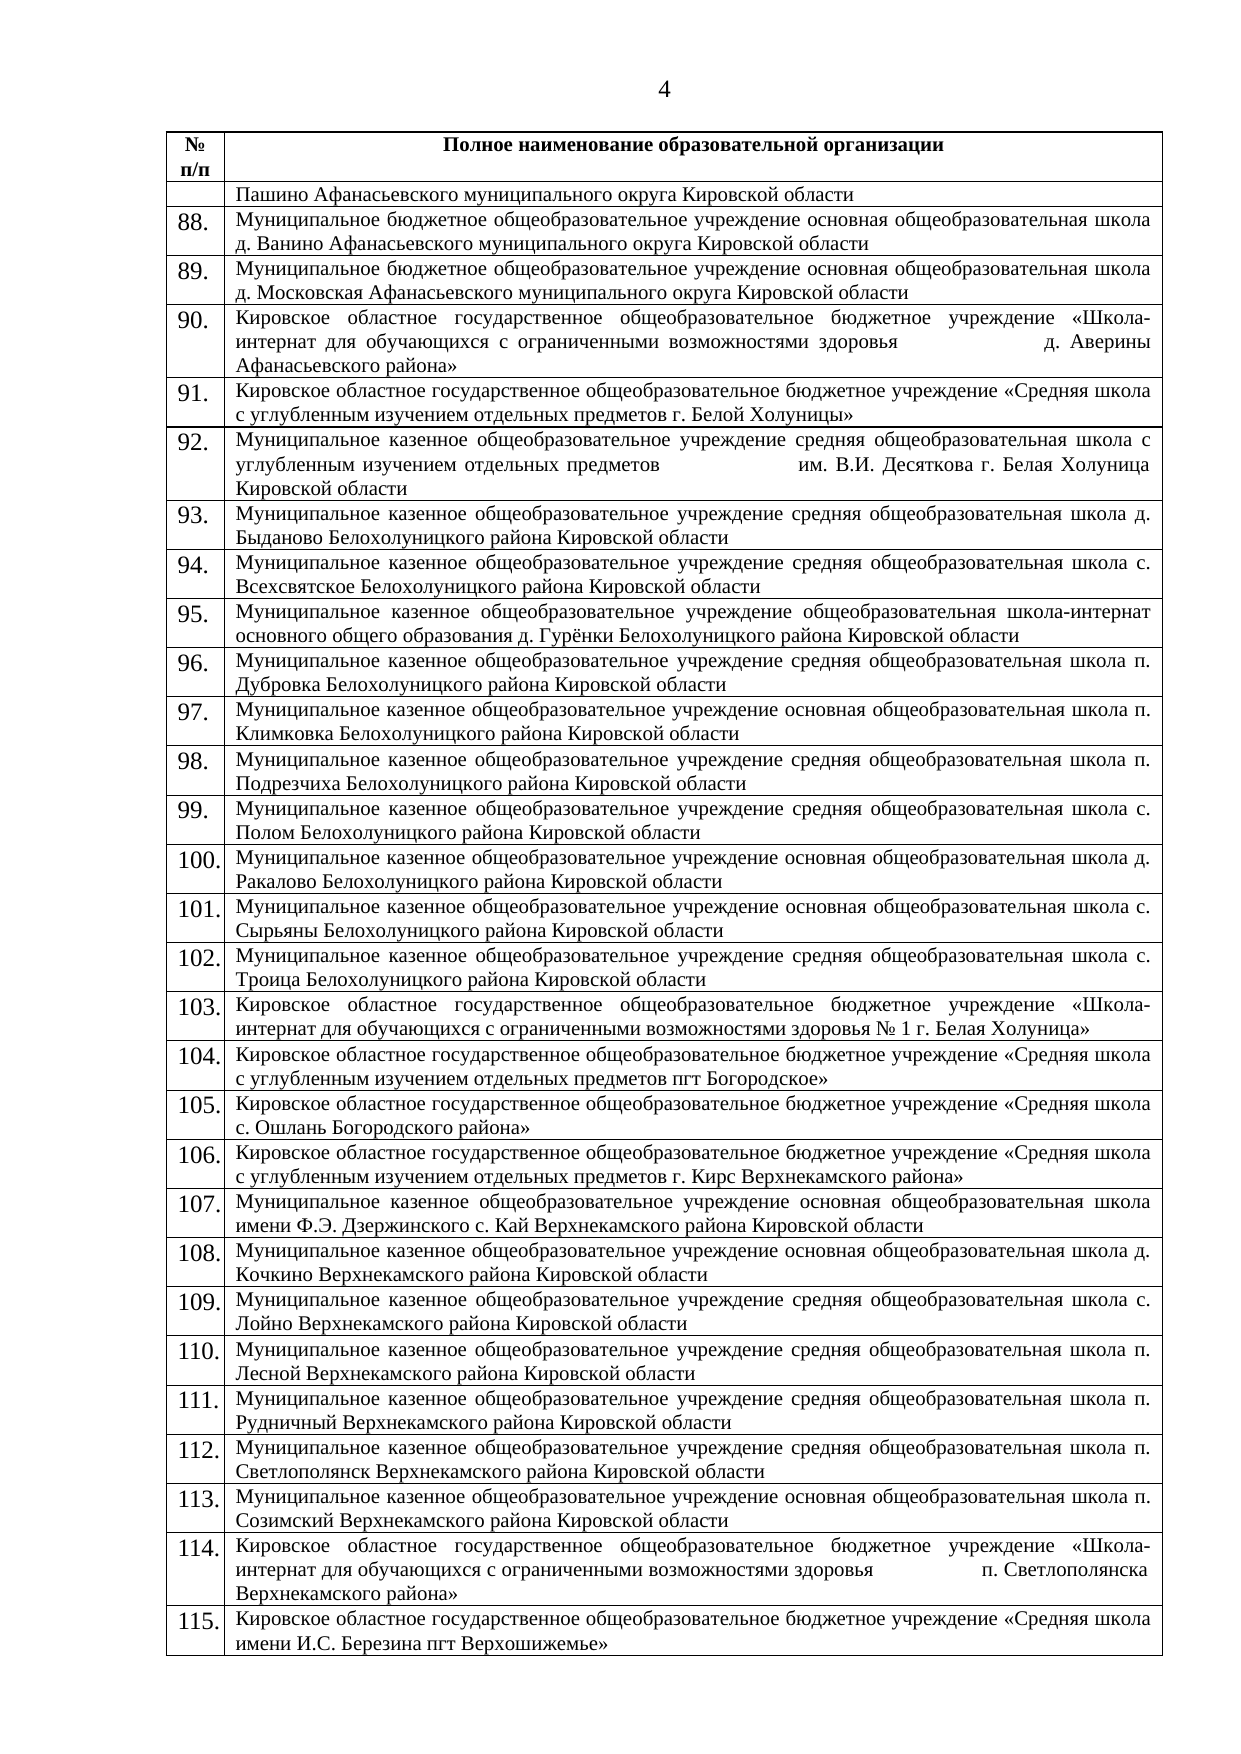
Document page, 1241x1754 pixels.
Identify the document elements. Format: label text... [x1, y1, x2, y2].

table_cell [167, 992, 224, 1040]
table_cell [167, 378, 224, 426]
table_cell [167, 648, 224, 696]
table_cell [167, 845, 224, 893]
table_cell Муниципальное казенное общеобразовательное учреждение средняя общеобразовательная школа п. Подрезчиха Белохолуницкого района Кировской области [225, 746, 1162, 794]
table_cell Муниципальное казенное общеобразовательное учреждение основная общеобразовательная школа п. Созимский Верхнекамского района Кировской области [225, 1484, 1162, 1532]
table_cell Кировское областное государственное общеобразовательное бюджетное учреждение «Школа-интернат для обучающихся с ограниченными возможностями здоровья п. Светлополянска Верхнекамского района» [225, 1533, 1162, 1605]
table_cell Муниципальное казенное общеобразовательное учреждение средняя общеобразовательная школа п. Лесной Верхнекамского района Кировской области [225, 1336, 1162, 1384]
table_cell Муниципальное казенное общеобразовательное учреждение средняя общеобразовательная школа п. Светлополянск Верхнекамского района Кировской области [225, 1435, 1162, 1483]
table_cell [167, 1386, 224, 1434]
table_cell Муниципальное казенное общеобразовательное учреждение средняя общеобразовательная школа с. Полом Белохолуницкого района Кировской области [225, 796, 1162, 844]
table_cell [167, 305, 224, 377]
table_cell [167, 1189, 224, 1237]
table_cell [167, 1533, 224, 1605]
table_cell [167, 943, 224, 991]
table_cell Муниципальное казенное общеобразовательное учреждение средняя общеобразовательная школа п. Рудничный Верхнекамского района Кировской области [225, 1386, 1162, 1434]
table_cell [167, 428, 224, 499]
table_cell Муниципальное казенное общеобразовательное учреждение основная общеобразовательная школа имени Ф.Э. Дзержинского с. Кай Верхнекамского района Кировской области [225, 1189, 1162, 1237]
table_cell Муниципальное казенное общеобразовательное учреждение основная общеобразовательная школа п. Климковка Белохолуницкого района Кировской области [225, 697, 1162, 745]
table_cell [167, 1336, 224, 1384]
table_cell [167, 894, 224, 942]
table_cell [167, 1287, 224, 1335]
table_cell Муниципальное казенное общеобразовательное учреждение средняя общеобразовательная школа д. Быданово Белохолуницкого района Кировской области [225, 501, 1162, 549]
table_cell Муниципальное казенное общеобразовательное учреждение общеобразовательная школа-интернат основного общего образования д. Гурёнки Белохолуницкого района Кировской области [225, 599, 1162, 647]
table_cell [167, 599, 224, 647]
table_cell [167, 1484, 224, 1532]
table_cell [167, 1606, 224, 1654]
table_cell Кировское областное государственное общеобразовательное бюджетное учреждение «Школа-интернат для обучающихся с ограниченными возможностями здоровья д. Аверины Афанасьевского района» [225, 305, 1162, 377]
table_cell Муниципальное казенное общеобразовательное учреждение средняя общеобразовательная школа с углубленным изучением отдельных предметов им. В.И. Десяткова г. Белая Холуница Кировской области [225, 428, 1162, 499]
table_cell [167, 1041, 224, 1089]
table_cell Муниципальное казенное общеобразовательное учреждение основная общеобразовательная школа д. Кочкино Верхнекамского района Кировской области [225, 1238, 1162, 1286]
table_cell Кировское областное государственное общеобразовательное бюджетное учреждение «Средняя школа имени И.С. Березина пгт Верхошижемье» [225, 1606, 1162, 1654]
table_cell [167, 1140, 224, 1188]
table_cell Кировское областное государственное общеобразовательное бюджетное учреждение «Средняя школа с углубленным изучением отдельных предметов г. Кирс Верхнекамского района» [225, 1140, 1162, 1188]
table_cell [167, 1238, 224, 1286]
table_header Полное наименование образовательной организации [225, 133, 1162, 181]
table_cell Кировское областное государственное общеобразовательное бюджетное учреждение «Средняя школа с углубленным изучением отдельных предметов г. Белой Холуницы» [225, 378, 1162, 426]
table_cell [167, 796, 224, 844]
table_cell Муниципальное казенное общеобразовательное учреждение средняя общеобразовательная школа с. Лойно Верхнекамского района Кировской области [225, 1287, 1162, 1335]
table_cell Кировское областное государственное общеобразовательное бюджетное учреждение «Средняя школа с углубленным изучением отдельных предметов пгт Богородское» [225, 1041, 1162, 1089]
table_cell Муниципальное казенное общеобразовательное учреждение основная общеобразовательная школа с. Сырьяны Белохолуницкого района Кировской области [225, 894, 1162, 942]
table_cell [167, 207, 224, 255]
table_cell Муниципальное казенное общеобразовательное учреждение средняя общеобразовательная школа п. Дубровка Белохолуницкого района Кировской области [225, 648, 1162, 696]
table_cell [167, 501, 224, 549]
table_cell Муниципальное казенное общеобразовательное учреждение средняя общеобразовательная школа с. Троица Белохолуницкого района Кировской области [225, 943, 1162, 991]
table_cell [167, 746, 224, 794]
table_cell Муниципальное бюджетное общеобразовательное учреждение основная общеобразовательная школа д. Ванино Афанасьевского муниципального округа Кировской области [225, 207, 1162, 255]
table_cell [167, 697, 224, 745]
table_cell Муниципальное бюджетное общеобразовательное учреждение основная общеобразовательная школа д. Московская Афанасьевского муниципального округа Кировской области [225, 256, 1162, 304]
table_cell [225, 182, 1162, 206]
table_cell Муниципальное казенное общеобразовательное учреждение средняя общеобразовательная школа с. Всехсвятское Белохолуницкого района Кировской области [225, 550, 1162, 598]
table_cell Муниципальное казенное общеобразовательное учреждение основная общеобразовательная школа д. Ракалово Белохолуницкого района Кировской области [225, 845, 1162, 893]
table_cell [167, 182, 224, 206]
table_cell [167, 550, 224, 598]
table_cell [167, 256, 224, 304]
table_cell [167, 1435, 224, 1483]
table_cell Кировское областное государственное общеобразовательное бюджетное учреждение «Средняя школа с. Ошлань Богородского района» [225, 1091, 1162, 1139]
table_header № п/п [167, 133, 224, 181]
table_cell [167, 1091, 224, 1139]
table_cell Кировское областное государственное общеобразовательное бюджетное учреждение «Школа-интернат для обучающихся с ограниченными возможностями здоровья № 1 г. Белая Холуница» [225, 992, 1162, 1040]
